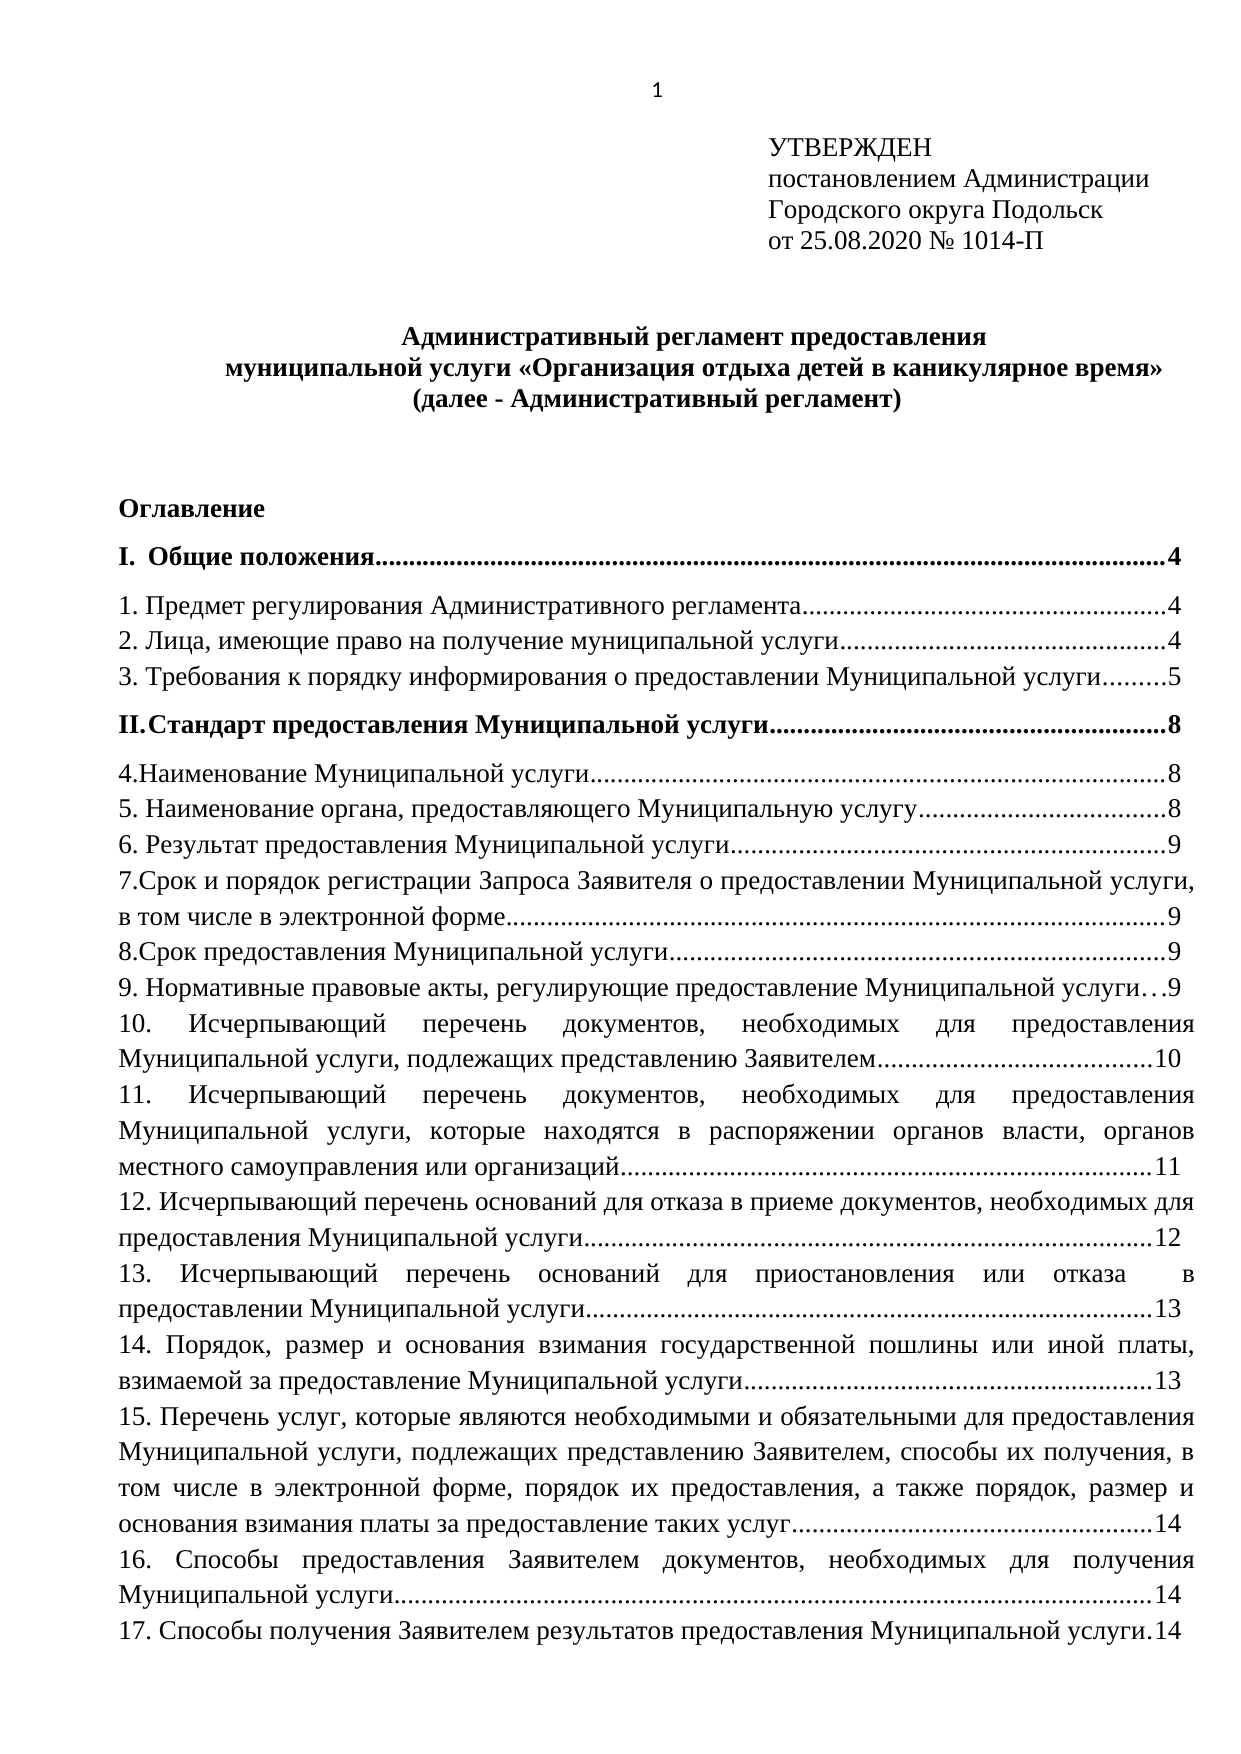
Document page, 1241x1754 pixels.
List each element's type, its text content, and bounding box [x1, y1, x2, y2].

text I. Общие положения 4 [118, 541, 1196, 572]
text 8.Срок предоставления Муниципальной услуги 9 [118, 935, 1196, 966]
text 1. Предмет регулирования Административного регламента 4 [118, 589, 1196, 620]
text 9. Нормативные правовые акты, регулирующие предоставление Муниципальной услуги 9 [118, 971, 1196, 1002]
text 16. Способы предоставления Заявителем документов, необходимых для получения Муниципальной услуги 14 [118, 1543, 1196, 1609]
text УТВЕРЖДЕН [768, 131, 1196, 162]
text 12. Исчерпывающий перечень оснований для отказа в приеме документов, необходимых для предоставления Муниципальной услуги 12 [118, 1185, 1196, 1252]
text 3. Требования к порядку информирования о предоставлении Муниципальной услуги 5 [118, 660, 1196, 691]
text постановлением Администрации [768, 162, 1196, 193]
text II. Стандарт предоставления Муниципальной услуги 8 [118, 708, 1196, 739]
text Административный регламент предоставления [118, 320, 1196, 351]
text муниципальной услуги «Организация отдыха детей в каникулярное время» (далее - Административный регламент) [118, 351, 1196, 413]
text 10. Исчерпывающий перечень документов, необходимых для предоставления Муниципальной услуги, подлежащих представлению Заявителем 10 [118, 1007, 1196, 1074]
text 6. Результат предоставления Муниципальной услуги 9 [118, 828, 1196, 859]
subtitle Оглавление [118, 492, 1196, 523]
text 15. Перечень услуг, которые являются необходимыми и обязательными для предоставления Муниципальной услуги, подлежащих представлению Заявителем, способы их получения, в том числе в электронной форме, порядок их предоставления, а также порядок, размер и основания взимания платы за предоставление таких услуг 14 [118, 1400, 1196, 1538]
text 7.Срок и порядок регистрации Запроса Заявителя о предоставлении Муниципальной услуги, в том числе в электронной форме 9 [118, 864, 1196, 931]
text 5. Наименование органа, предоставляющего Муниципальную услугу 8 [118, 792, 1196, 823]
text 4.Наименование Муниципальной услуги 8 [118, 757, 1196, 788]
text 11. Исчерпывающий перечень документов, необходимых для предоставления Муниципальной услуги, которые находятся в распоряжении органов власти, органов местного самоуправления или организаций 11 [118, 1078, 1196, 1181]
text Городского округа Подольск [768, 193, 1196, 224]
text 17. Способы получения Заявителем результатов предоставления Муниципальной услуги 14 [118, 1614, 1196, 1645]
text 2. Лица, имеющие право на получение муниципальной услуги 4 [118, 624, 1196, 656]
text от 25.08.2020 № 1014-П [768, 224, 1196, 256]
text 14. Порядок, размер и основания взимания государственной пошлины или иной платы, взимаемой за предоставление Муниципальной услуги 13 [118, 1328, 1196, 1395]
text 13. Исчерпывающий перечень оснований для приостановления или отказа в предоставлении Муниципальной услуги 13 [118, 1257, 1196, 1324]
